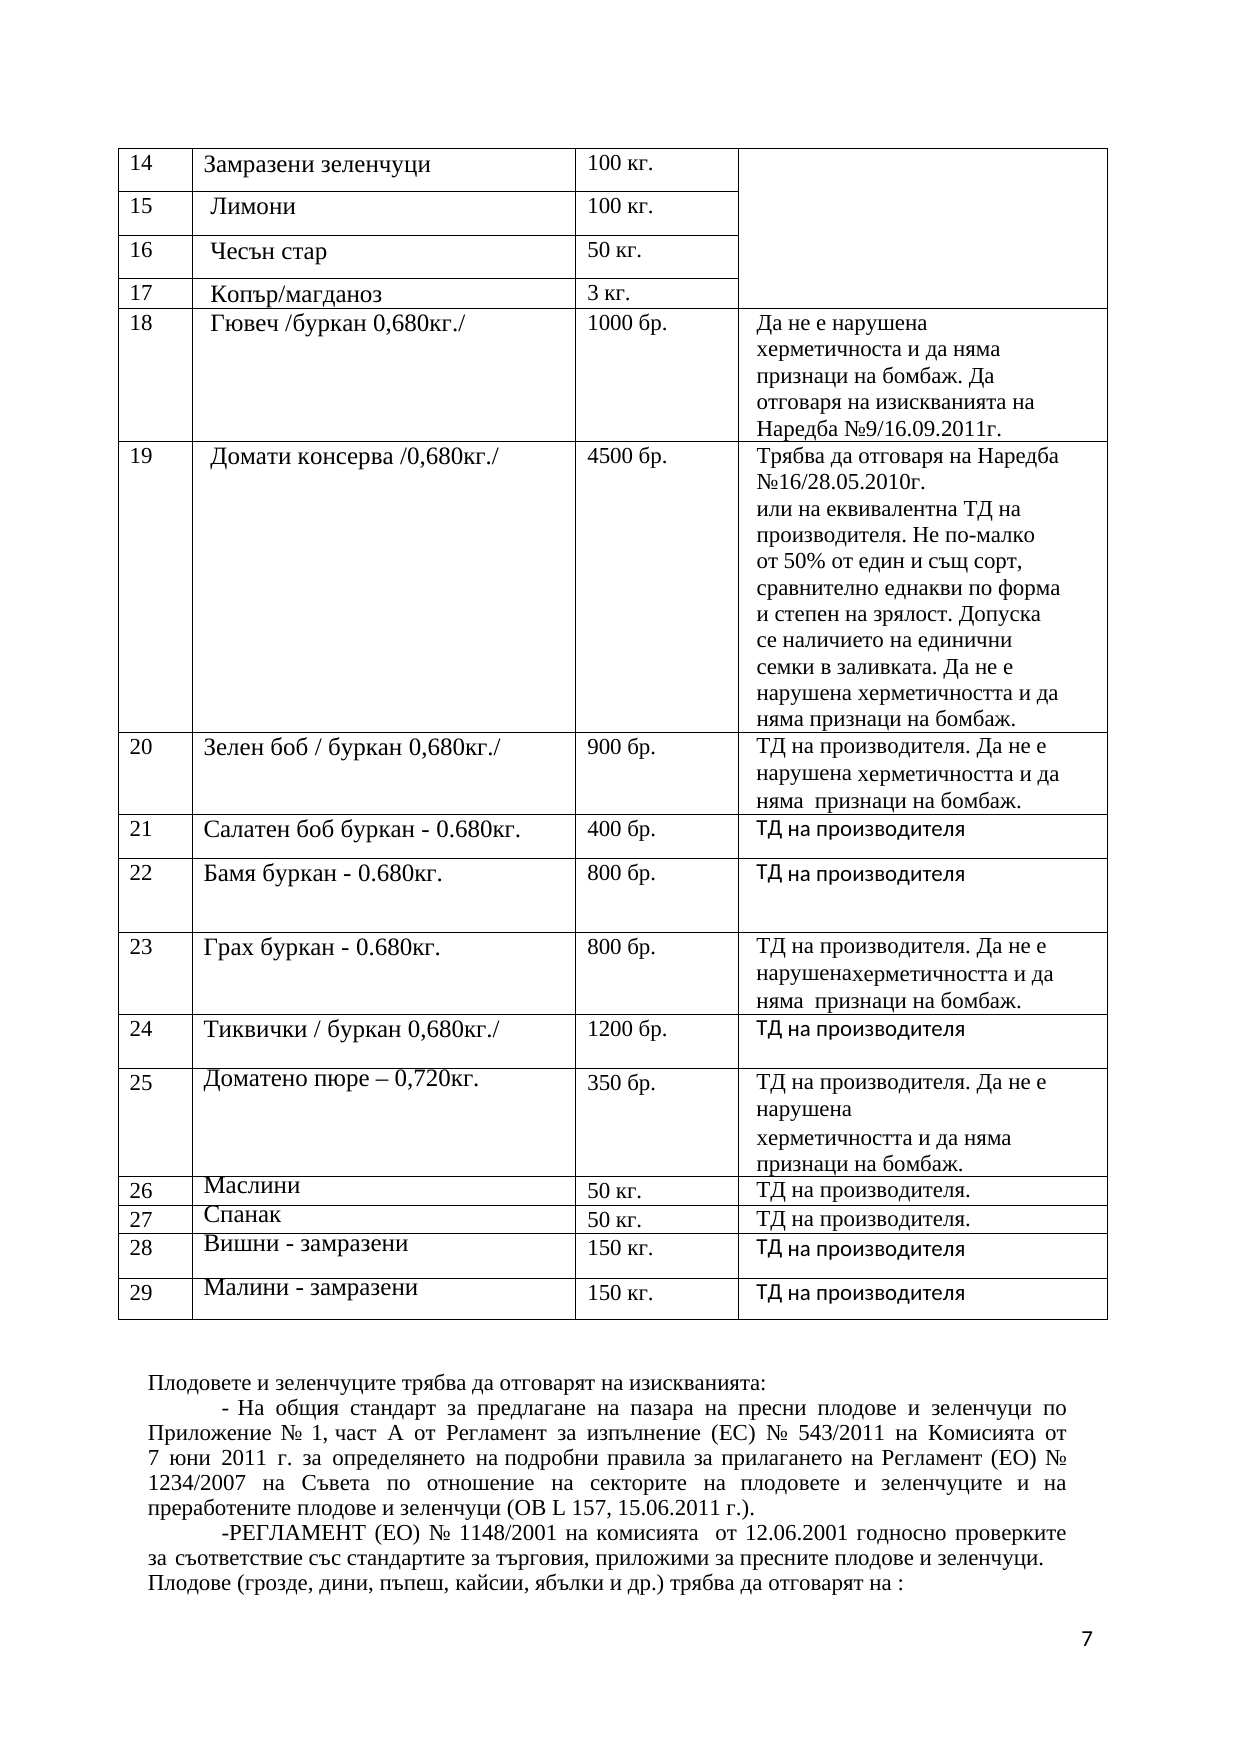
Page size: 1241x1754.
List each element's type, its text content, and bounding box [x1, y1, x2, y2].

table_cell 25 [119, 1069, 192, 1176]
table_cell 14 [119, 149, 192, 191]
table_cell ТД на производителя [739, 859, 1107, 932]
table_cell Спанак [193, 1206, 575, 1233]
table_cell Бамя буркан - 0.680кг. [193, 859, 575, 932]
table_cell ТД на производителя [739, 1015, 1107, 1068]
table_cell 4500 бр. [576, 442, 738, 732]
table_cell ТД на производителя. Да не е нарушенахерметичността и да няма признаци на бомбаж. [739, 933, 1107, 1014]
table_cell Замразени зеленчуци [193, 149, 575, 191]
table_cell 17 [119, 279, 192, 308]
table_cell Вишни - замразени [193, 1234, 575, 1278]
table_cell ТД на производителя. Да не е нарушена херметичността и да няма признаци на бомбаж. [739, 733, 1107, 814]
table_cell 15 [119, 192, 192, 235]
table_cell 1200 бр. [576, 1015, 738, 1068]
table_cell Домати консерва /0,680кг./ [193, 442, 575, 732]
table_cell 29 [119, 1279, 192, 1319]
table_cell Малини - замразени [193, 1279, 575, 1319]
table_cell 18 [119, 309, 192, 441]
table_cell 400 бр. [576, 815, 738, 858]
table_cell Салатен боб буркан - 0.680кг. [193, 815, 575, 858]
table_cell 27 [119, 1206, 192, 1233]
table_cell ТД на производителя [739, 1234, 1107, 1278]
table_cell 350 бр. [576, 1069, 738, 1176]
table_cell ТД на производителя. Да не е нарушена херметичността и да няма признаци на бомбаж. [739, 1069, 1107, 1176]
text -РЕГЛАМЕНТ (ЕО) № 1148/2001 на комисията от 12.06.2001 годносно проверките за съответствие със стандартите за търговия, приложими за пресните плодове и зеленчуци. [148, 1521, 1067, 1571]
table_cell 800 бр. [576, 859, 738, 932]
table_cell Да не е нарушена херметичноста и да няма признаци на бомбаж. Да отговаря на изискванията на Наредба №9/16.09.2011г. [739, 309, 1107, 441]
table_cell 28 [119, 1234, 192, 1278]
table_cell 800 бр. [576, 933, 738, 1014]
table_cell 50 кг. [576, 236, 738, 278]
table_cell 900 бр. [576, 733, 738, 814]
table_cell 150 кг. [576, 1234, 738, 1278]
table_cell ТД на производителя [739, 815, 1107, 858]
table_cell 150 кг. [576, 1279, 738, 1319]
table_cell 19 [119, 442, 192, 732]
table_cell 3 кг. [576, 279, 738, 308]
table_cell Маслини [193, 1177, 575, 1205]
table_cell 20 [119, 733, 192, 814]
table_cell Зелен боб / буркан 0,680кг./ [193, 733, 575, 814]
table_cell 22 [119, 859, 192, 932]
table_cell Грах буркан - 0.680кг. [193, 933, 575, 1014]
table_cell 23 [119, 933, 192, 1014]
text - На общия стандарт за предлагане на пазара на пресни плодове и зеленчуци по Приложение № 1, част А от Регламент за изпълнение (ЕС) № 543/2011 на Комисията от 7 юни 2011 г. за определянето на подробни правила за прилагането на Регламент (ЕО) № 1234/2007 на Съвета по отношение на секторите на плодовете и зеленчуците и на преработените плодове и зеленчуци (ОВ L 157, 15.06.2011 г.). [148, 1395, 1067, 1520]
table_cell 100 кг. [576, 149, 738, 191]
table_cell ТД на производителя. [739, 1177, 1107, 1205]
table_cell Тиквички / буркан 0,680кг./ [193, 1015, 575, 1068]
table_cell 21 [119, 815, 192, 858]
table_cell 26 [119, 1177, 192, 1205]
table_cell 100 кг. [576, 192, 738, 235]
table_cell Копър/магданоз [193, 279, 575, 308]
table_cell Чесън стар [193, 236, 575, 278]
table_cell 16 [119, 236, 192, 278]
table_cell Лимони [193, 192, 575, 235]
table_cell ТД на производителя. [739, 1206, 1107, 1233]
table_cell 24 [119, 1015, 192, 1068]
table_cell Гювеч /буркан 0,680кг./ [193, 309, 575, 441]
text Плодове (грозде, дини, пъпеш, кайсии, ябълки и др.) трябва да отговарят на : [148, 1571, 1093, 1596]
table_cell Доматено пюре – 0,720кг. [193, 1069, 575, 1176]
text Плодовете и зеленчуците трябва да отговарят на изискванията: [148, 1370, 1093, 1395]
table_cell 50 кг. [576, 1177, 738, 1205]
table_cell ТД на производителя [739, 1279, 1107, 1319]
table_cell 50 кг. [576, 1206, 738, 1233]
table_cell 1000 бр. [576, 309, 738, 441]
table_cell Трябва да отговаря на Наредба №16/28.05.2010г. или на еквивалентна ТД на производителя. Не по-малко от 50% от един и същ сорт, сравнително еднакви по форма и степен на зрялост. Допуска се наличието на единични семки в заливката. Да не е нарушена херметичността и да няма признаци на бомбаж. [739, 442, 1107, 732]
